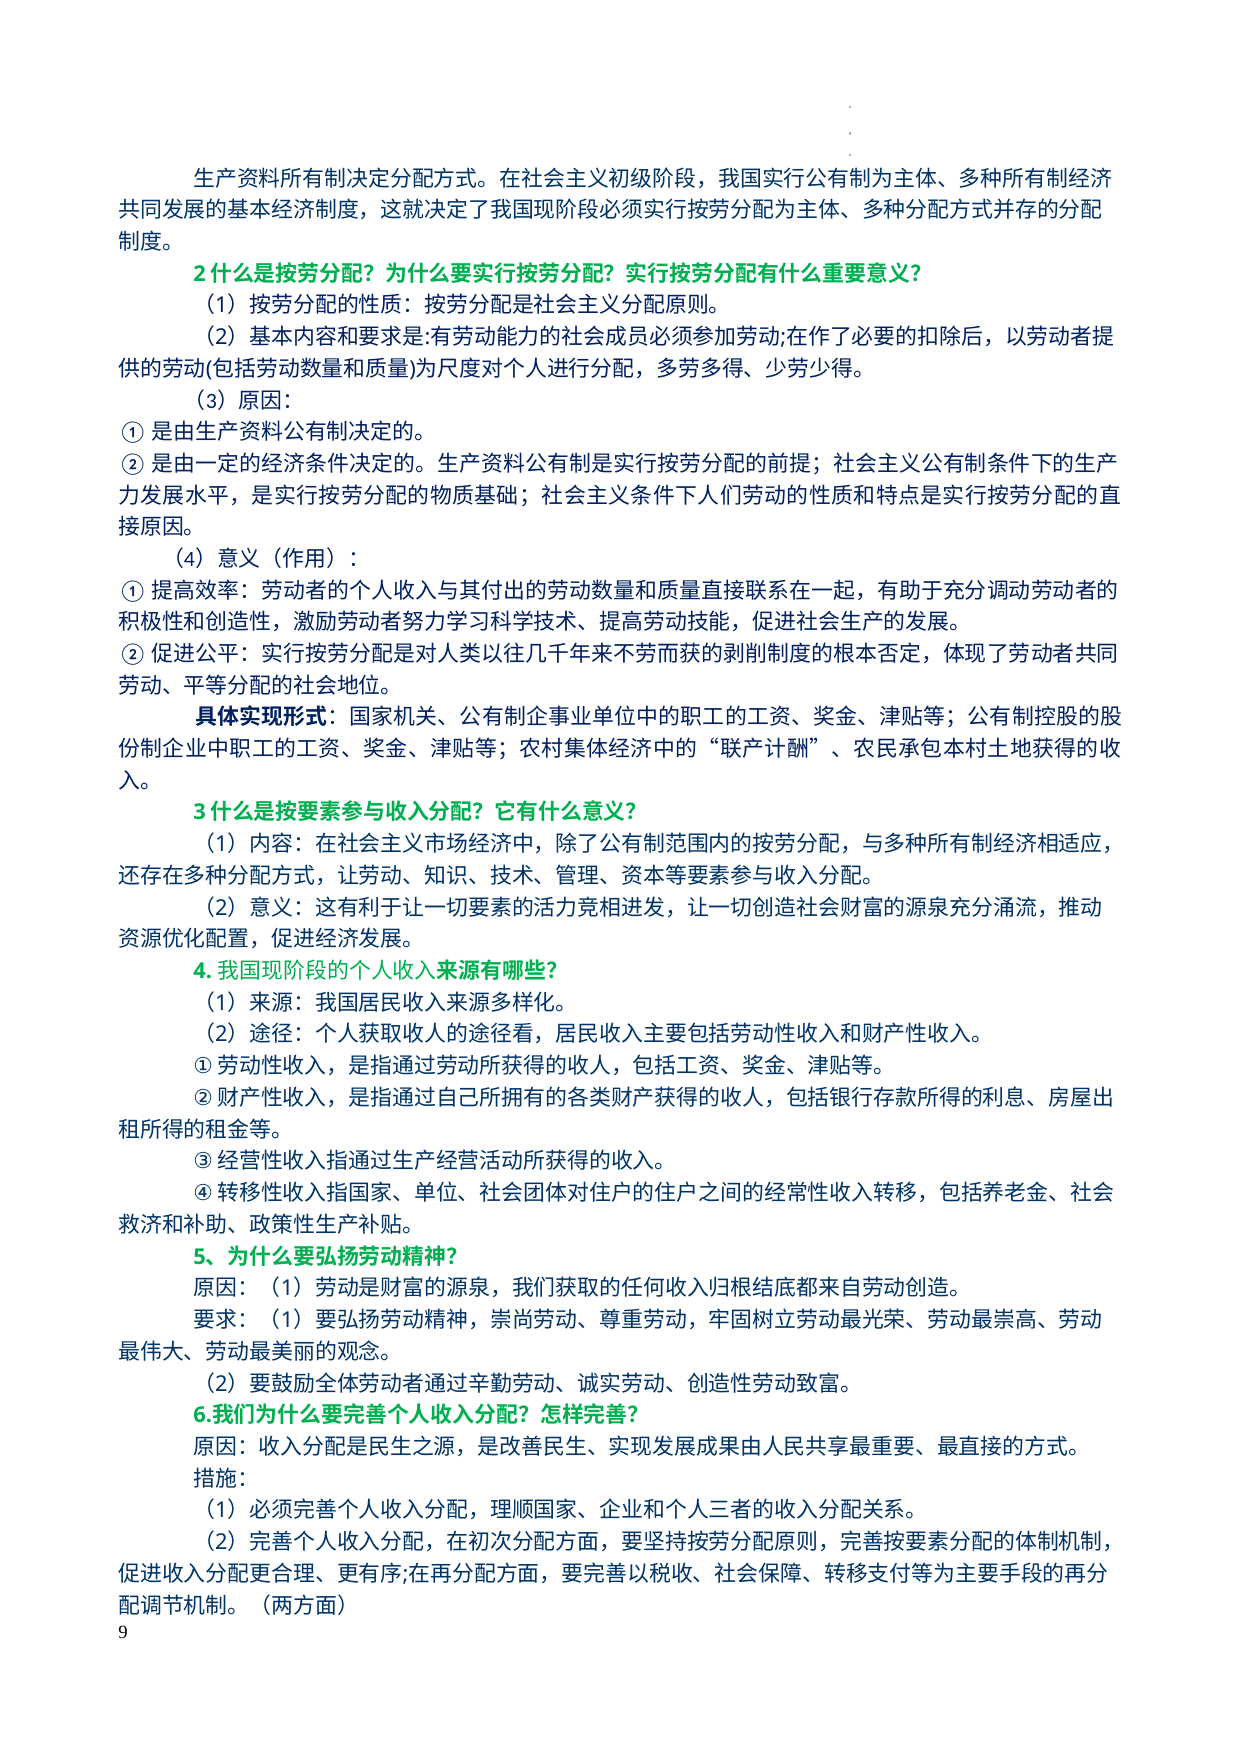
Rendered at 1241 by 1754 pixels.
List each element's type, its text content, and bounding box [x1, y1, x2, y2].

text （1）必须完善个人收入分配，理顺国家、企业和个人三者的收入分配关系。 [118, 1492, 1122, 1524]
text ③经营性收入指通过生产经营活动所获得的收入。 [118, 1143, 1122, 1175]
text （1）内容：在社会主义市场经济中，除了公有制范围内的按劳分配，与多种所有制经济相适应，还存在多种分配方式，让劳动、知识、技术、管理、资本等要素参与收入分配。 [118, 826, 1122, 889]
text ②促进公平：实行按劳分配是对人类以往几千年来不劳而获的剥削制度的根本否定，体现了劳动者共同劳动、平等分配的社会地位。 [118, 636, 1122, 699]
text （2）基本内容和要求是:有劳动能力的社会成员必须参加劳动;在作了必要的扣除后，以劳动者提供的劳动(包括劳动数量和质量)为尺度对个人进行分配，多劳多得、少劳少得。 [118, 319, 1122, 383]
text （2）完善个人收入分配，在初次分配方面，要坚持按劳分配原则，完善按要素分配的体制机制，促进收入分配更合理、更有序;在再分配方面，要完善以税收、社会保障、转移支付等为主要手段的再分配调节机制。（两方面） [118, 1524, 1122, 1619]
text ①是由生产资料公有制决定的。 [118, 414, 1122, 446]
text 要求：（1）要弘扬劳动精神，崇尚劳动、尊重劳动，牢固树立劳动最光荣、劳动最崇高、劳动最伟大、劳动最美丽的观念。 [118, 1302, 1122, 1366]
text （2）途径：个人获取收人的途径看，居民收入主要包括劳动性收入和财产性收入。 [118, 1016, 1122, 1048]
text （4）意义（作用）： [118, 541, 1122, 573]
text ④转移性收入指国家、单位、社会团体对住户的住户之间的经常性收入转移，包括养老金、社会救济和补助、政策性生产补贴。 [118, 1175, 1122, 1239]
text 2什么是按劳分配？为什么要实行按劳分配？实行按劳分配有什么重要意义？ [118, 256, 1122, 287]
text 原因：收入分配是民生之源，是改善民生、实现发展成果由人民共享最重要、最直接的方式。 [118, 1429, 1122, 1461]
text （3）原因： [118, 383, 1122, 414]
text ②财产性收入，是指通过自己所拥有的各类财产获得的收人，包括银行存款所得的利息、房屋出租所得的租金等。 [118, 1080, 1122, 1143]
text 5、为什么要弘扬劳动精神？ [118, 1239, 1122, 1270]
text 原因：（1）劳动是财富的源泉，我们获取的任何收入归根结底都来自劳动创造。 [118, 1270, 1122, 1302]
text ②是由一定的经济条件决定的。生产资料公有制是实行按劳分配的前提；社会主义公有制条件下的生产力发展水平，是实行按劳分配的物质基础；社会主义条件下人们劳动的性质和特点是实行按劳分配的直接原因。 [118, 446, 1122, 541]
text 生产资料所有制决定分配方式。在社会主义初级阶段，我国实行公有制为主体、多种所有制经济共同发展的基本经济制度，这就决定了我国现阶段必须实行按劳分配为主体、多种分配方式并存的分配制度。 [118, 161, 1122, 256]
text ①劳动性收入，是指通过劳动所获得的收人，包括工资、奖金、津贴等。 [118, 1048, 1122, 1080]
text （2）要鼓励全体劳动者通过辛勤劳动、诚实劳动、创造性劳动致富。 [118, 1366, 1122, 1397]
text 6.我们为什么要完善个人收入分配？怎样完善？ [118, 1397, 1122, 1429]
text ①提高效率：劳动者的个人收入与其付出的劳动数量和质量直接联系在一起，有助于充分调动劳动者的积极性和创造性，激励劳动者努力学习科学技术、提高劳动技能，促进社会生产的发展。 [118, 573, 1122, 636]
text 3什么是按要素参与收入分配？它有什么意义？ [118, 794, 1122, 826]
text （1）按劳分配的性质：按劳分配是社会主义分配原则。 [118, 287, 1122, 319]
text 具体实现形式：国家机关、公有制企事业单位中的职工的工资、奖金、津贴等；公有制控股的股份制企业中职工的工资、奖金、津贴等；农村集体经济中的“联产计酬”、农民承包本村土地获得的收入。 [118, 699, 1122, 794]
text （1）来源：我国居民收入来源多样化。 [118, 985, 1122, 1016]
text 措施： [118, 1461, 1122, 1492]
text （2）意义：这有利于让一切要素的活力竞相进发，让一切创造社会财富的源泉充分涌流，推动资源优化配置，促进经济发展。 [118, 889, 1122, 953]
text 4. 我国现阶段的个人收入来源有哪些？ [118, 953, 1122, 985]
